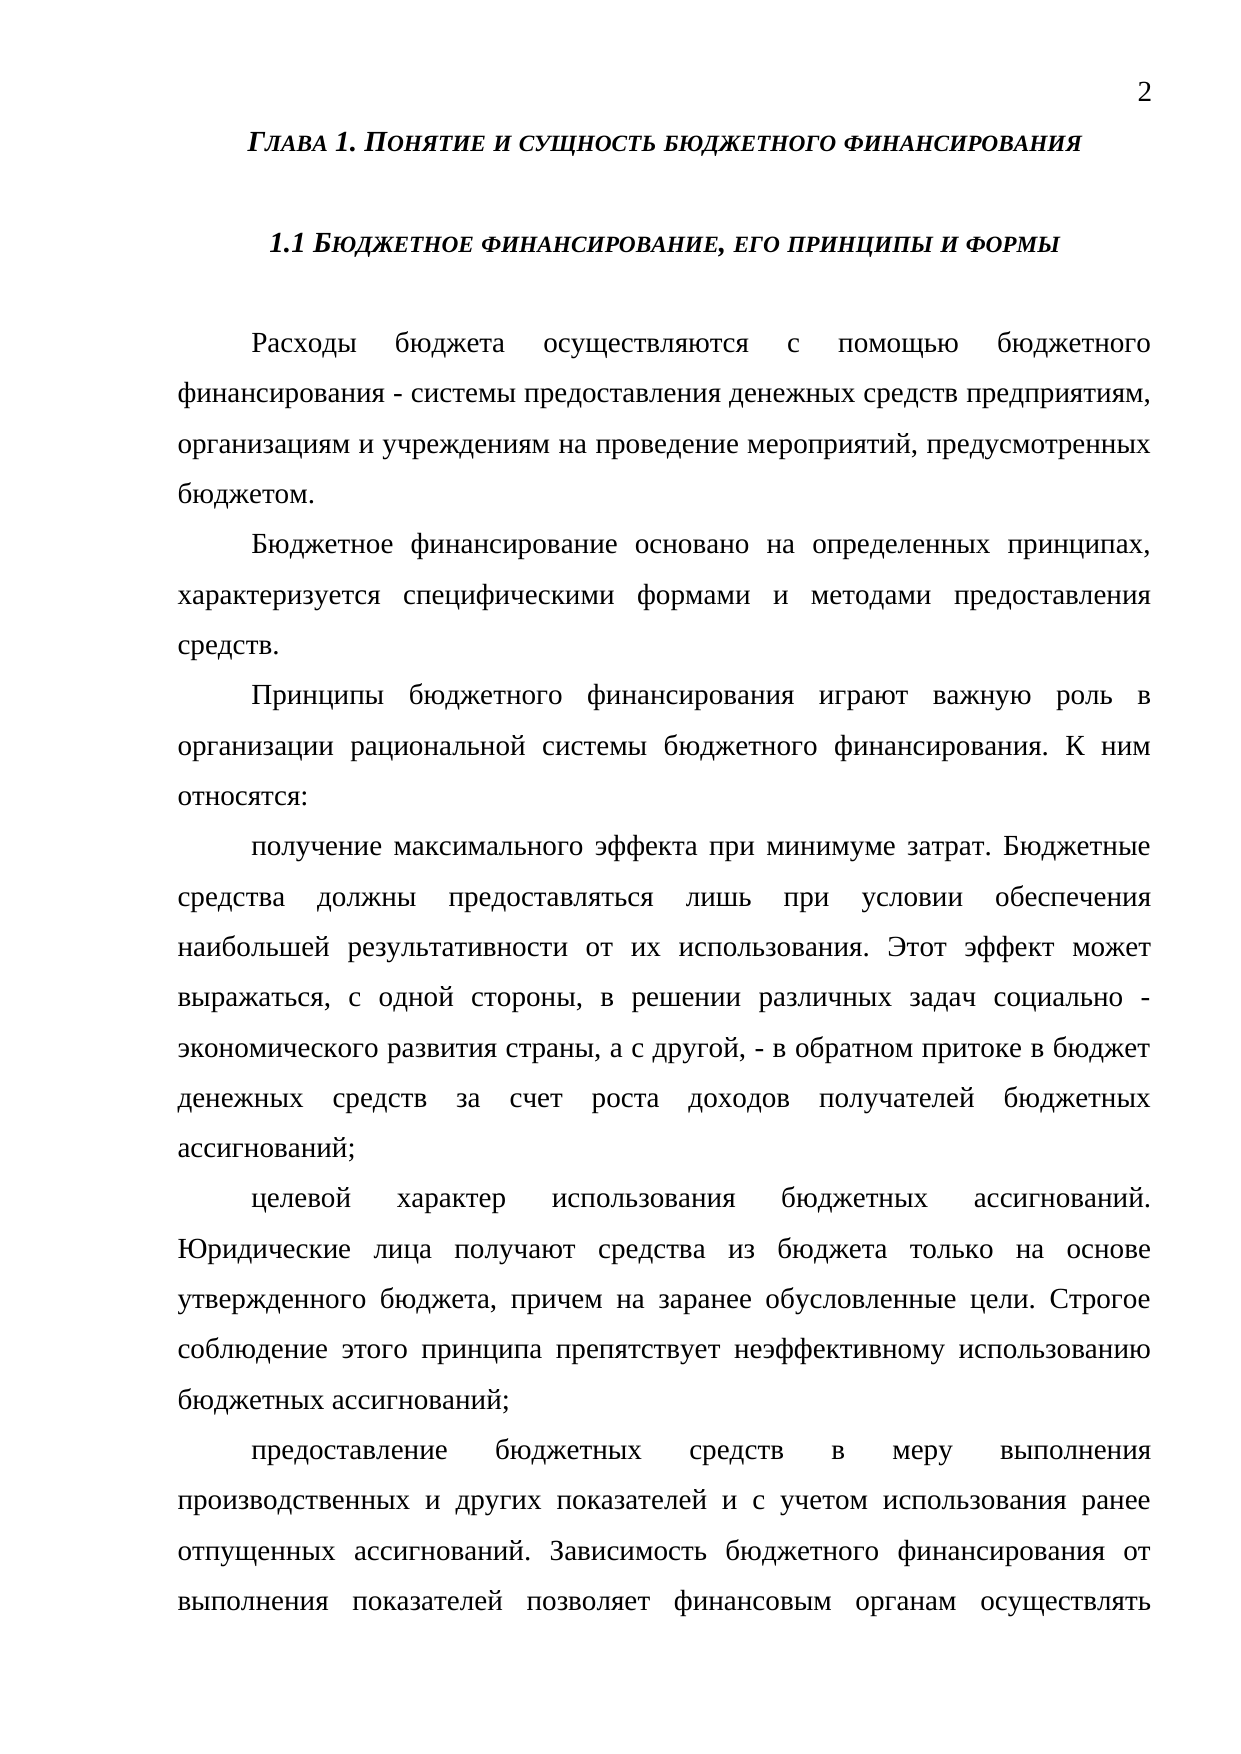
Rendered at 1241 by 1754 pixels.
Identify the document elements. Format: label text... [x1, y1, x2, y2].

text получение максимального эффекта при минимуме затрат. Бюджетные средства должны предоставляться лишь при условии обеспечения наибольшей результативности от их использования. Этот эффект может выражаться, с одной стороны, в решении различных задач социально - экономического развития страны, а с другой, - в обратном притоке в бюджет денежных средств за счет роста доходов получателей бюджетных ассигнований; [177, 828, 1152, 1164]
subtitle 1.1 Бюджетное финансирование, его принципы и формы [177, 225, 1152, 258]
text Бюджетное финансирование основано на определенных принципах, характеризуется специфическими формами и методами предоставления средств. [177, 527, 1152, 661]
subtitle Глава 1. Понятие и сущность бюджетного финансирования [177, 124, 1152, 158]
text Расходы бюджета осуществляются с помощью бюджетного финансирования - системы предоставления денежных средств предприятиям, организациям и учреждениям на проведение мероприятий, предусмотренных бюджетом. [177, 325, 1152, 510]
text целевой характер использования бюджетных ассигнований. Юридические лица получают средства из бюджета только на основе утвержденного бюджета, причем на заранее обусловленные цели. Строгое соблюдение этого принципа препятствует неэффективному использованию бюджетных ассигнований; [177, 1181, 1152, 1415]
text Принципы бюджетного финансирования играют важную роль в организации рациональной системы бюджетного финансирования. К ним относятся: [177, 677, 1152, 812]
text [177, 1432, 1152, 1617]
